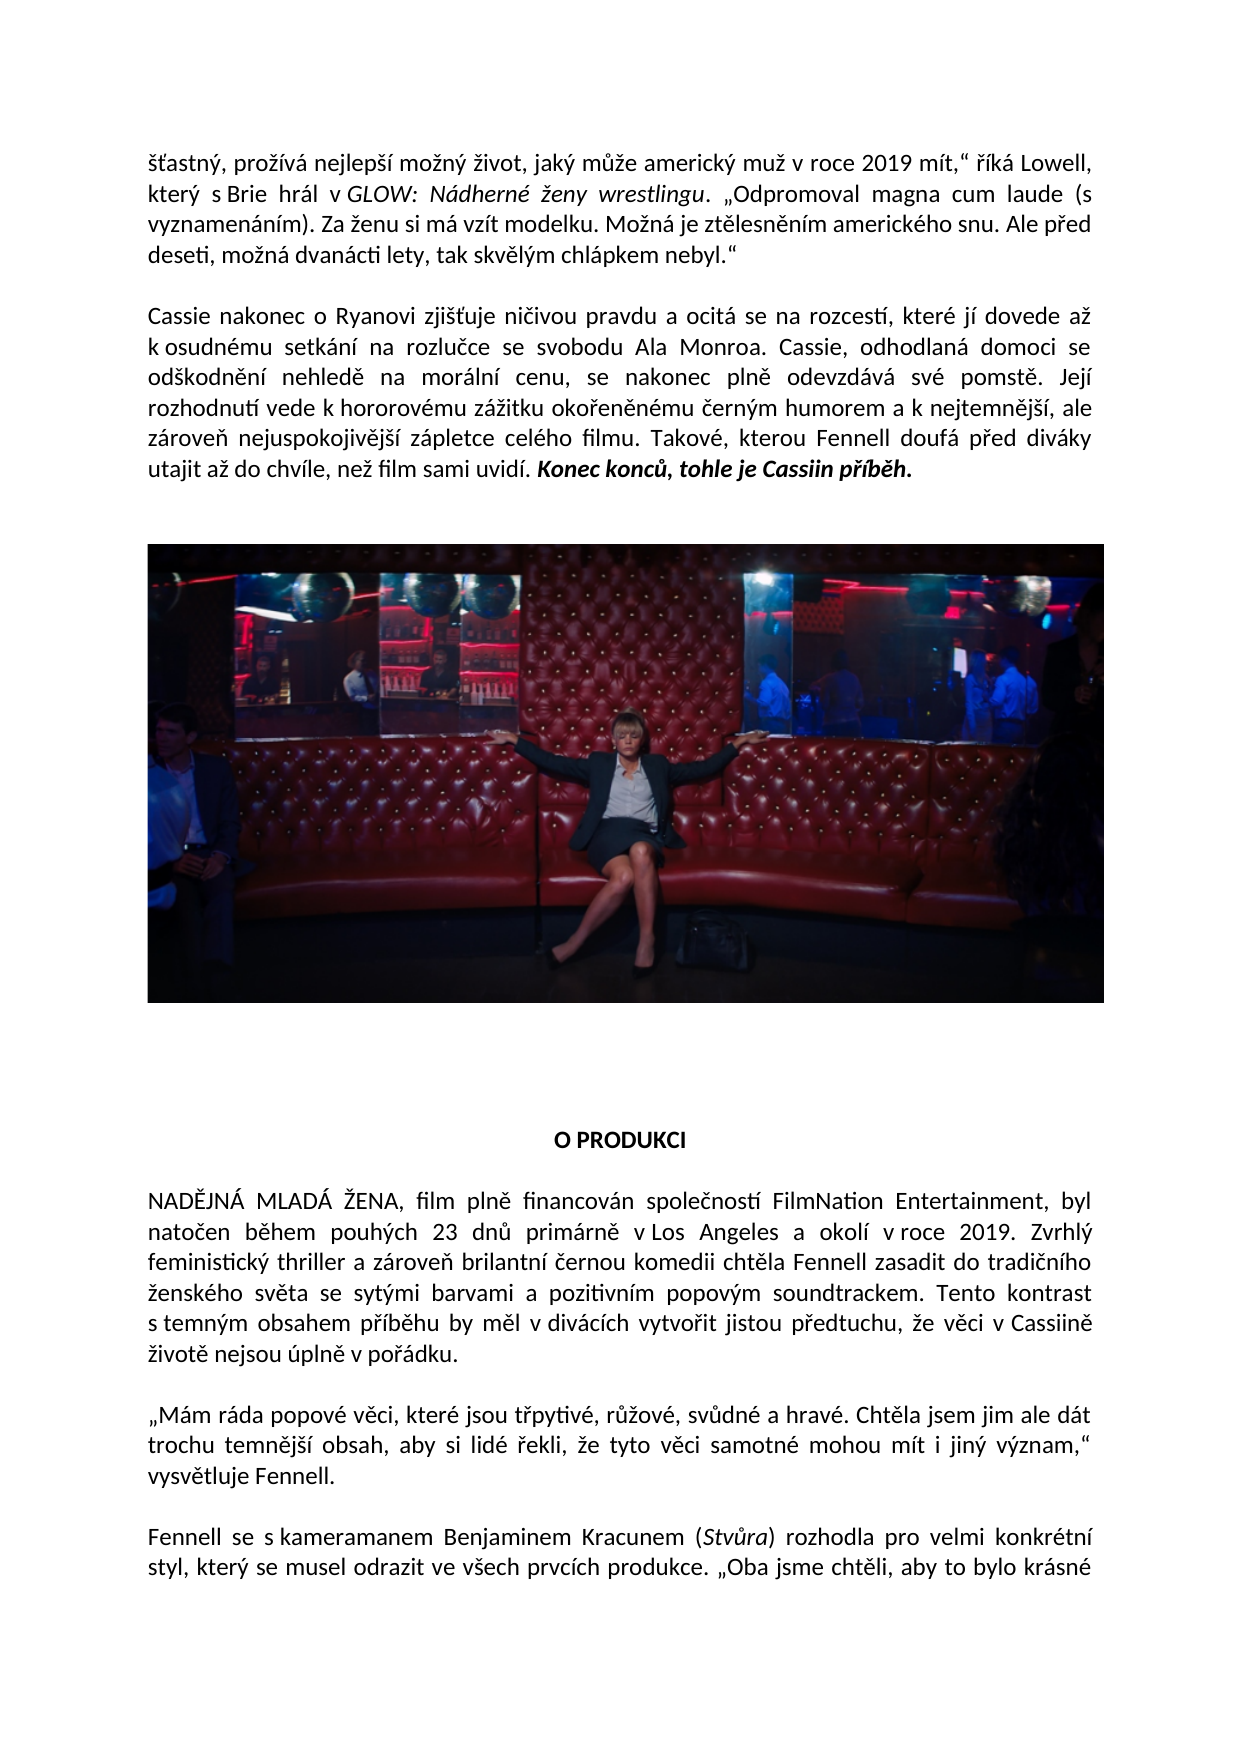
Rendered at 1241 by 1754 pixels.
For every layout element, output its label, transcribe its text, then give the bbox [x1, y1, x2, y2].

text O PRODUKCI [148, 1124, 1093, 1155]
text Cassie nakonec o Ryanovi zjišťuje ničivou pravdu a ocitá se na rozcestí, které jí dovede až k osudnému setkání na rozlučce se svobodu Ala Monroa. Cassie, odhodlaná domoci se odškodnění nehledě na morální cenu, se nakonec plně odevzdává své pomstě. Její rozhodnutí vede k hororovému zážitku okořeněnému černým humorem a k nejtemnější, ale zároveň nejuspokojivější zápletce celého filmu. Takové, kterou Fennell doufá před diváky utajit až do chvíle, než film sami uvidí. Konec konců, tohle je Cassiin příběh. [148, 300, 1093, 483]
text „Mám ráda popové věci, které jsou třpytivé, růžové, svůdné a hravé. Chtěla jsem jim ale dát trochu temnější obsah, aby si lidé řekli, že tyto věci samotné mohou mít i jiný význam,“ vysvětluje Fennell. [148, 1399, 1093, 1491]
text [148, 1521, 1093, 1582]
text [148, 148, 1093, 270]
picture [147, 544, 1104, 1003]
text NADĚJNÁ MLADÁ ŽENA, film plně financován společností FilmNation Entertainment, byl natočen během pouhých 23 dnů primárně v Los Angeles a okolí v roce 2019. Zvrhlý feministický thriller a zároveň brilantní černou komedii chtěla Fennell zasadit do tradičního ženského světa se sytými barvami a pozitivním popovým soundtrackem. Tento kontrast s temným obsahem příběhu by měl v divácích vytvořit jistou předtuchu, že věci v Cassiině životě nejsou úplně v pořádku. [148, 1185, 1093, 1368]
